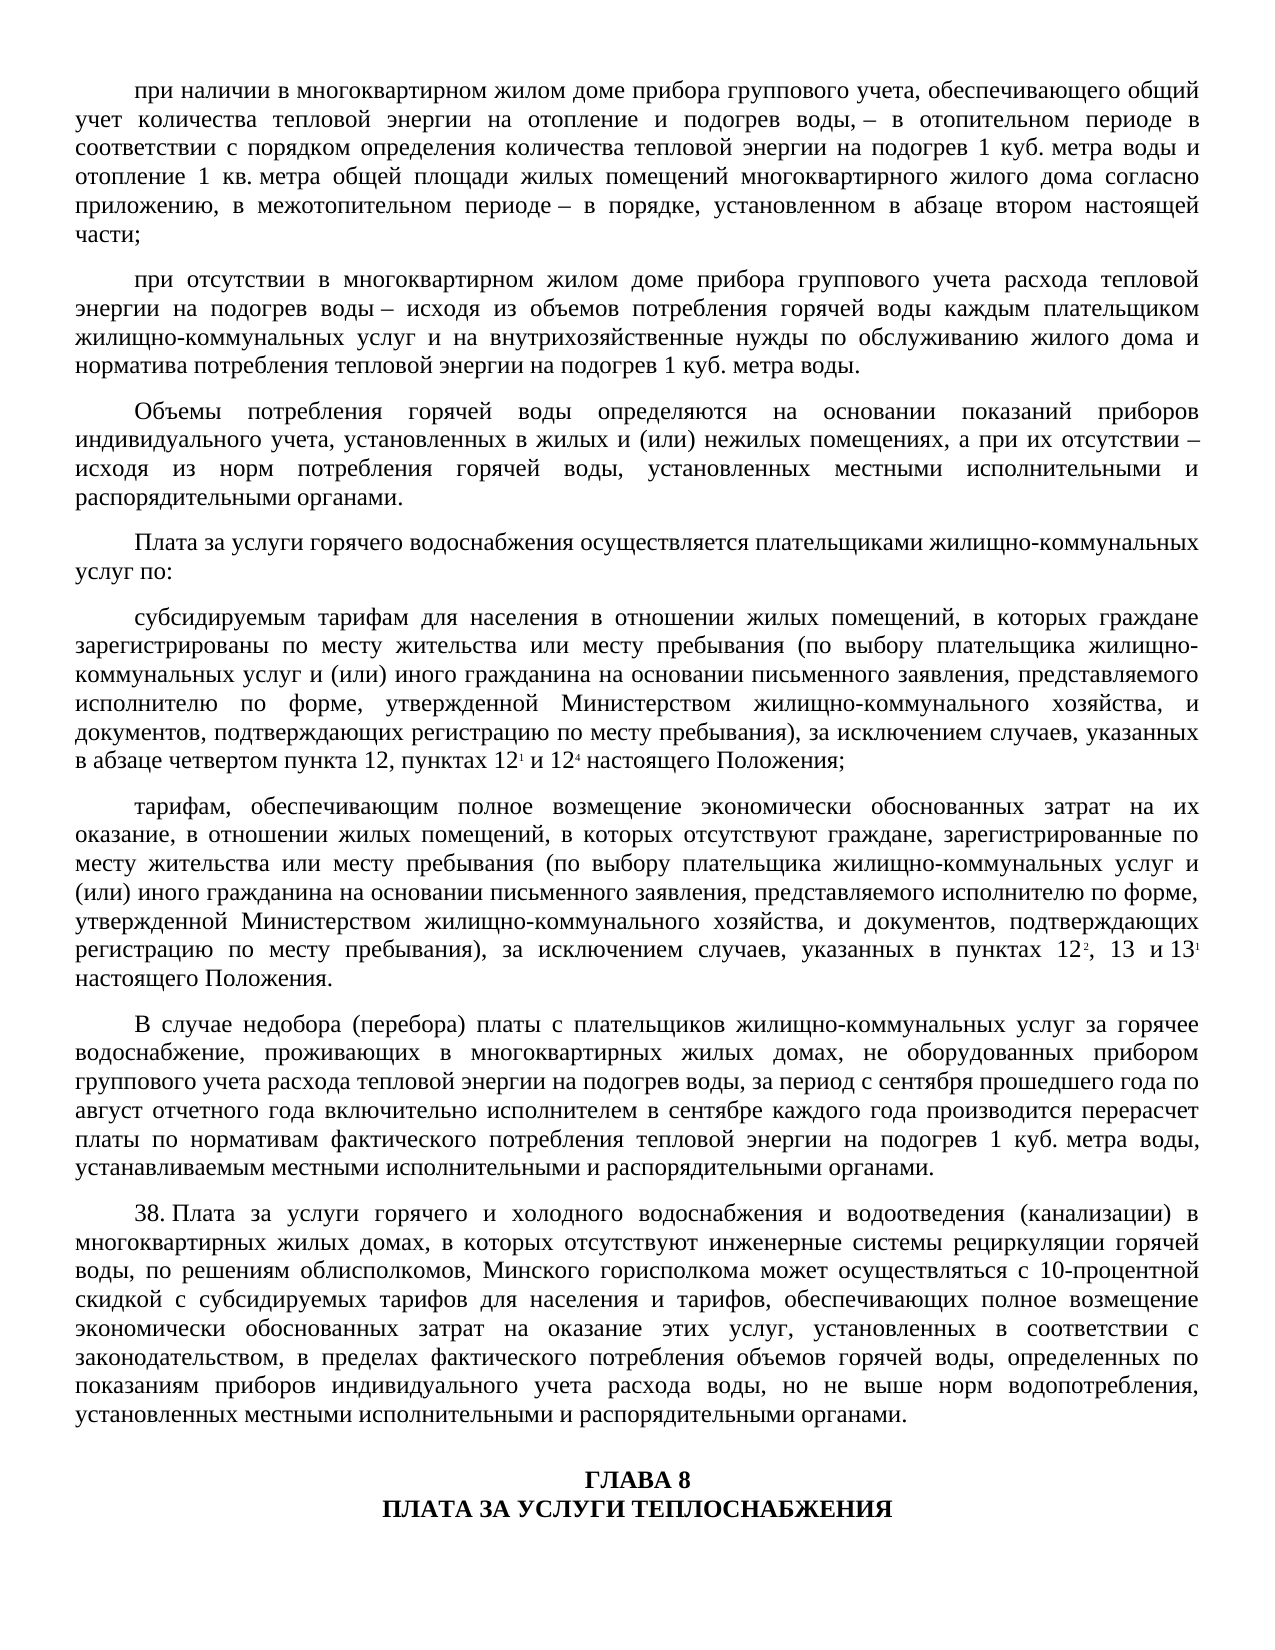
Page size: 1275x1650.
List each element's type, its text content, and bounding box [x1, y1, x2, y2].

text при отсутствии в многоквартирном жилом доме прибора группового учета расхода тепловой энергии на подогрев воды – исходя из объемов потребления горячей воды каждым плательщиком жилищно-коммунальных услуг и на внутрихозяйственные нужды по обслуживанию жилого дома и норматива потребления тепловой энергии на подогрев 1 куб. метра воды. [75, 264, 1200, 379]
text тарифам, обеспечивающим полное возмещение экономически обоснованных затрат на их оказание, в отношении жилых помещений, в которых отсутствуют граждане, зарегистрированные по месту жительства или месту пребывания (по выбору плательщика жилищно-коммунальных услуг и (или) иного гражданина на основании письменного заявления, представляемого исполнителю по форме, утвержденной Министерством жилищно-коммунального хозяйства, и документов, подтверждающих регистрацию по месту пребывания), за исключением случаев, указанных в пунктах 122, 13 и 131 настоящего Положения. [75, 791, 1200, 992]
text субсидируемым тарифам для населения в отношении жилых помещений, в которых граждане зарегистрированы по месту жительства или месту пребывания (по выбору плательщика жилищно-коммунальных услуг и (или) иного гражданина на основании письменного заявления, представляемого исполнителю по форме, утвержденной Министерством жилищно-коммунального хозяйства, и документов, подтверждающих регистрацию по месту пребывания), за исключением случаев, указанных в абзаце четвертом пункта 12, пунктах 121 и 124 настоящего Положения; [75, 602, 1200, 774]
text Объемы потребления горячей воды определяются на основании показаний приборов индивидуального учета, установленных в жилых и (или) нежилых помещениях, а при их отсутствии – исходя из норм потребления горячей воды, установленных местными исполнительными и распорядительными органами. [75, 396, 1200, 511]
text Плата за услуги горячего водоснабжения осуществляется плательщиками жилищно-коммунальных услуг по: [75, 527, 1200, 585]
text В случае недобора (перебора) платы с плательщиков жилищно-коммунальных услуг за горячее водоснабжение, проживающих в многоквартирных жилых домах, не оборудованных прибором группового учета расхода тепловой энергии на подогрев воды, за период с сентября прошедшего года по август отчетного года включительно исполнителем в сентябре каждого года производится перерасчет платы по нормативам фактического потребления тепловой энергии на подогрев 1 куб. метра воды, устанавливаемым местными исполнительными и распорядительными органами. [75, 1009, 1200, 1181]
text при наличии в многоквартирном жилом доме прибора группового учета, обеспечивающего общий учет количества тепловой энергии на отопление и подогрев воды, – в отопительном периоде в соответствии с порядком определения количества тепловой энергии на подогрев 1 куб. метра воды и отопление 1 кв. метра общей площади жилых помещений многоквартирного жилого дома согласно приложению, в межотопительном периоде – в порядке, установленном в абзаце втором настоящей части; [75, 75, 1200, 247]
text ГЛАВА 8 ПЛАТА ЗА УСЛУГИ ТЕПЛОСНАБЖЕНИЯ [75, 1465, 1200, 1523]
text 38. Плата за услуги горячего и холодного водоснабжения и водоотведения (канализации) в многоквартирных жилых домах, в которых отсутствуют инженерные системы рециркуляции горячей воды, по решениям облисполкомов, Минского горисполкома может осуществляться с 10-процентной скидкой с субсидируемых тарифов для населения и тарифов, обеспечивающих полное возмещение экономически обоснованных затрат на оказание этих услуг, установленных в соответствии с законодательством, в пределах фактического потребления объемов горячей воды, определенных по показаниям приборов индивидуального учета расхода воды, но не выше норм водопотребления, установленных местными исполнительными и распорядительными органами. [75, 1198, 1200, 1428]
